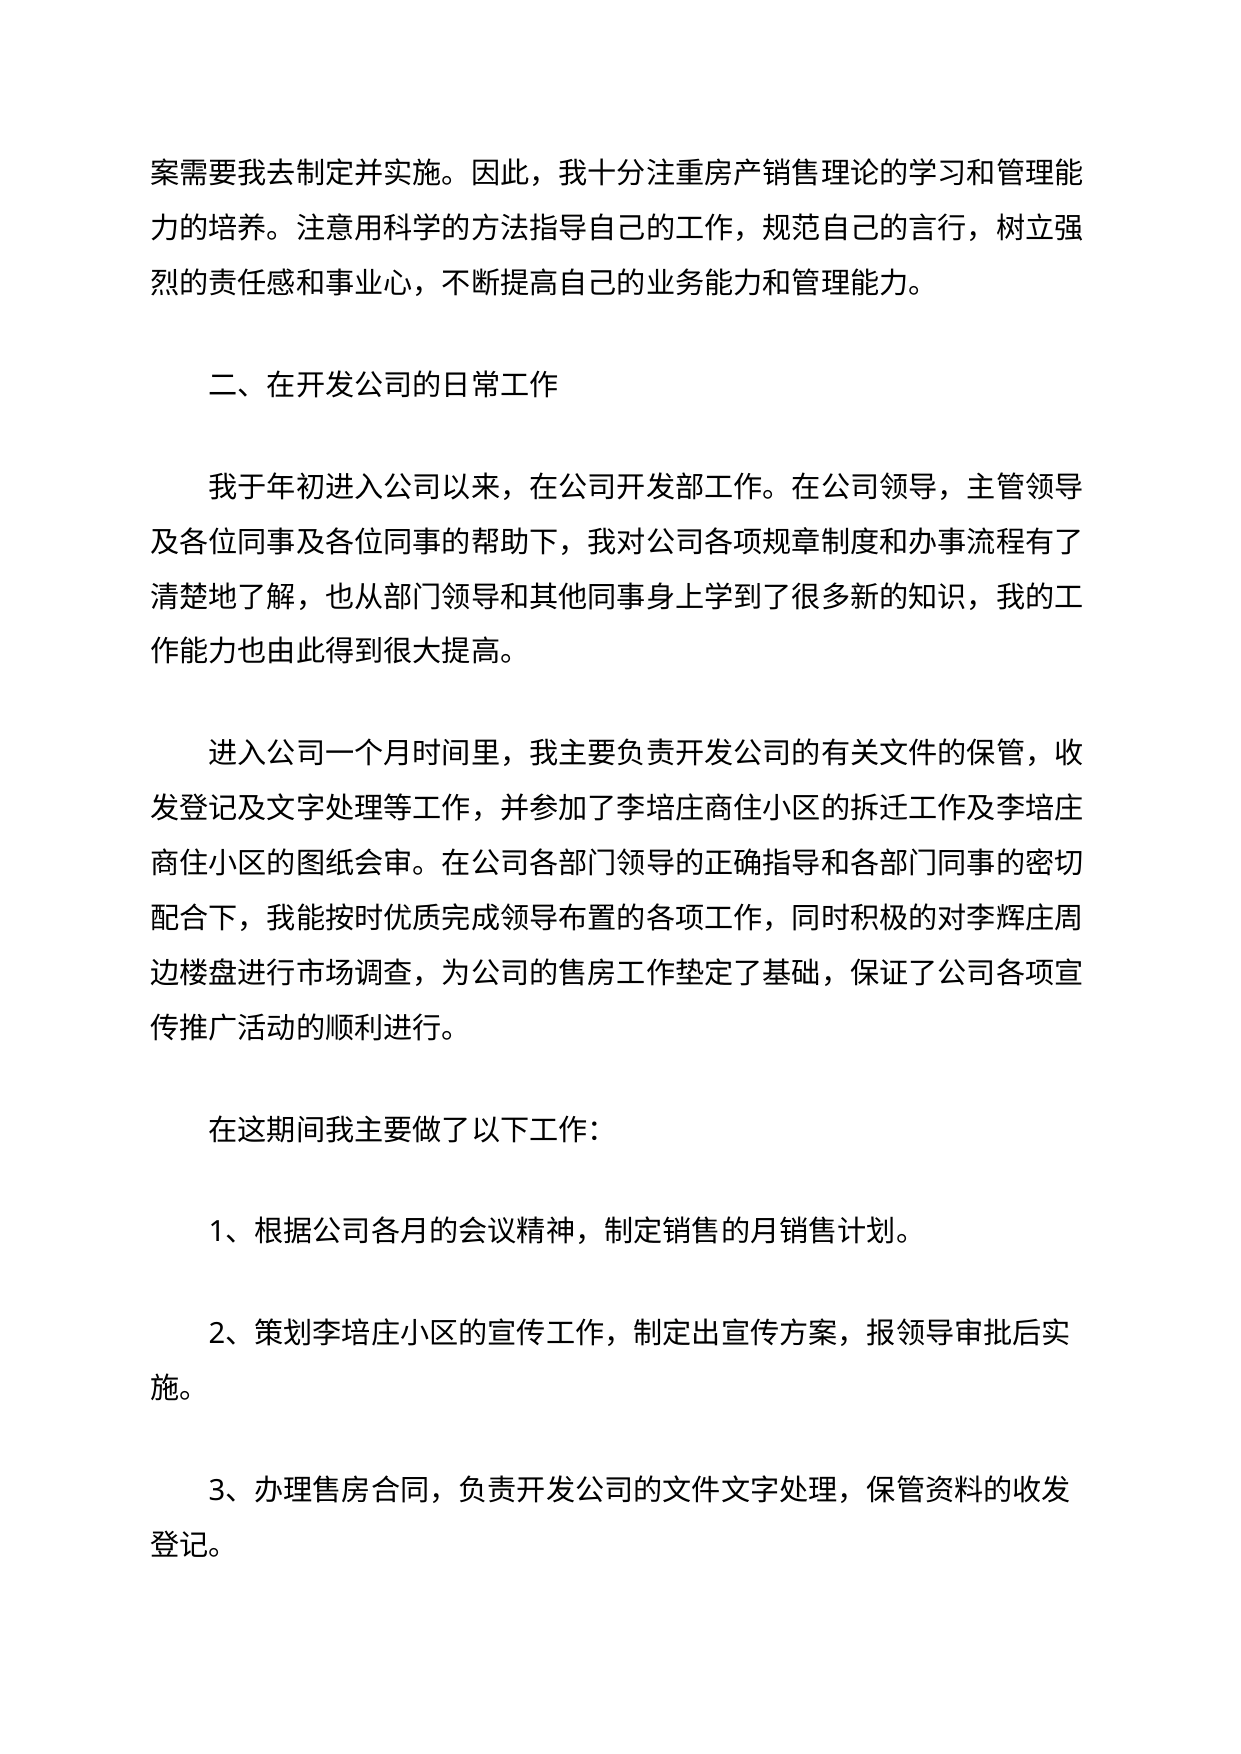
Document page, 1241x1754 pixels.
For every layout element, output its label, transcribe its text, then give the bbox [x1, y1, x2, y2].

text 1、根据公司各月的会议精神，制定销售的月销售计划。 [150, 1208, 1090, 1250]
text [150, 150, 1090, 302]
text 我于年初进入公司以来，在公司开发部工作。在公司领导，主管领导及各位同事及各位同事的帮助下，我对公司各项规章制度和办事流程有了清楚地了解，也从部门领导和其他同事身上学到了很多新的知识，我的工作能力也由此得到很大提高。 [150, 463, 1090, 670]
text 3、办理售房合同，负责开发公司的文件文字处理，保管资料的收发登记。 [150, 1467, 1090, 1564]
text 二、在开发公司的日常工作 [150, 362, 1090, 404]
text 在这期间我主要做了以下工作： [150, 1106, 1090, 1148]
text 2、策划李培庄小区的宣传工作，制定出宣传方案，报领导审批后实施。 [150, 1310, 1090, 1407]
text 进入公司一个月时间里，我主要负责开发公司的有关文件的保管，收发登记及文字处理等工作，并参加了李培庄商住小区的拆迁工作及李培庄商住小区的图纸会审。在公司各部门领导的正确指导和各部门同事的密切配合下，我能按时优质完成领导布置的各项工作，同时积极的对李辉庄周边楼盘进行市场调查，为公司的售房工作垫定了基础，保证了公司各项宣传推广活动的顺利进行。 [150, 730, 1090, 1047]
